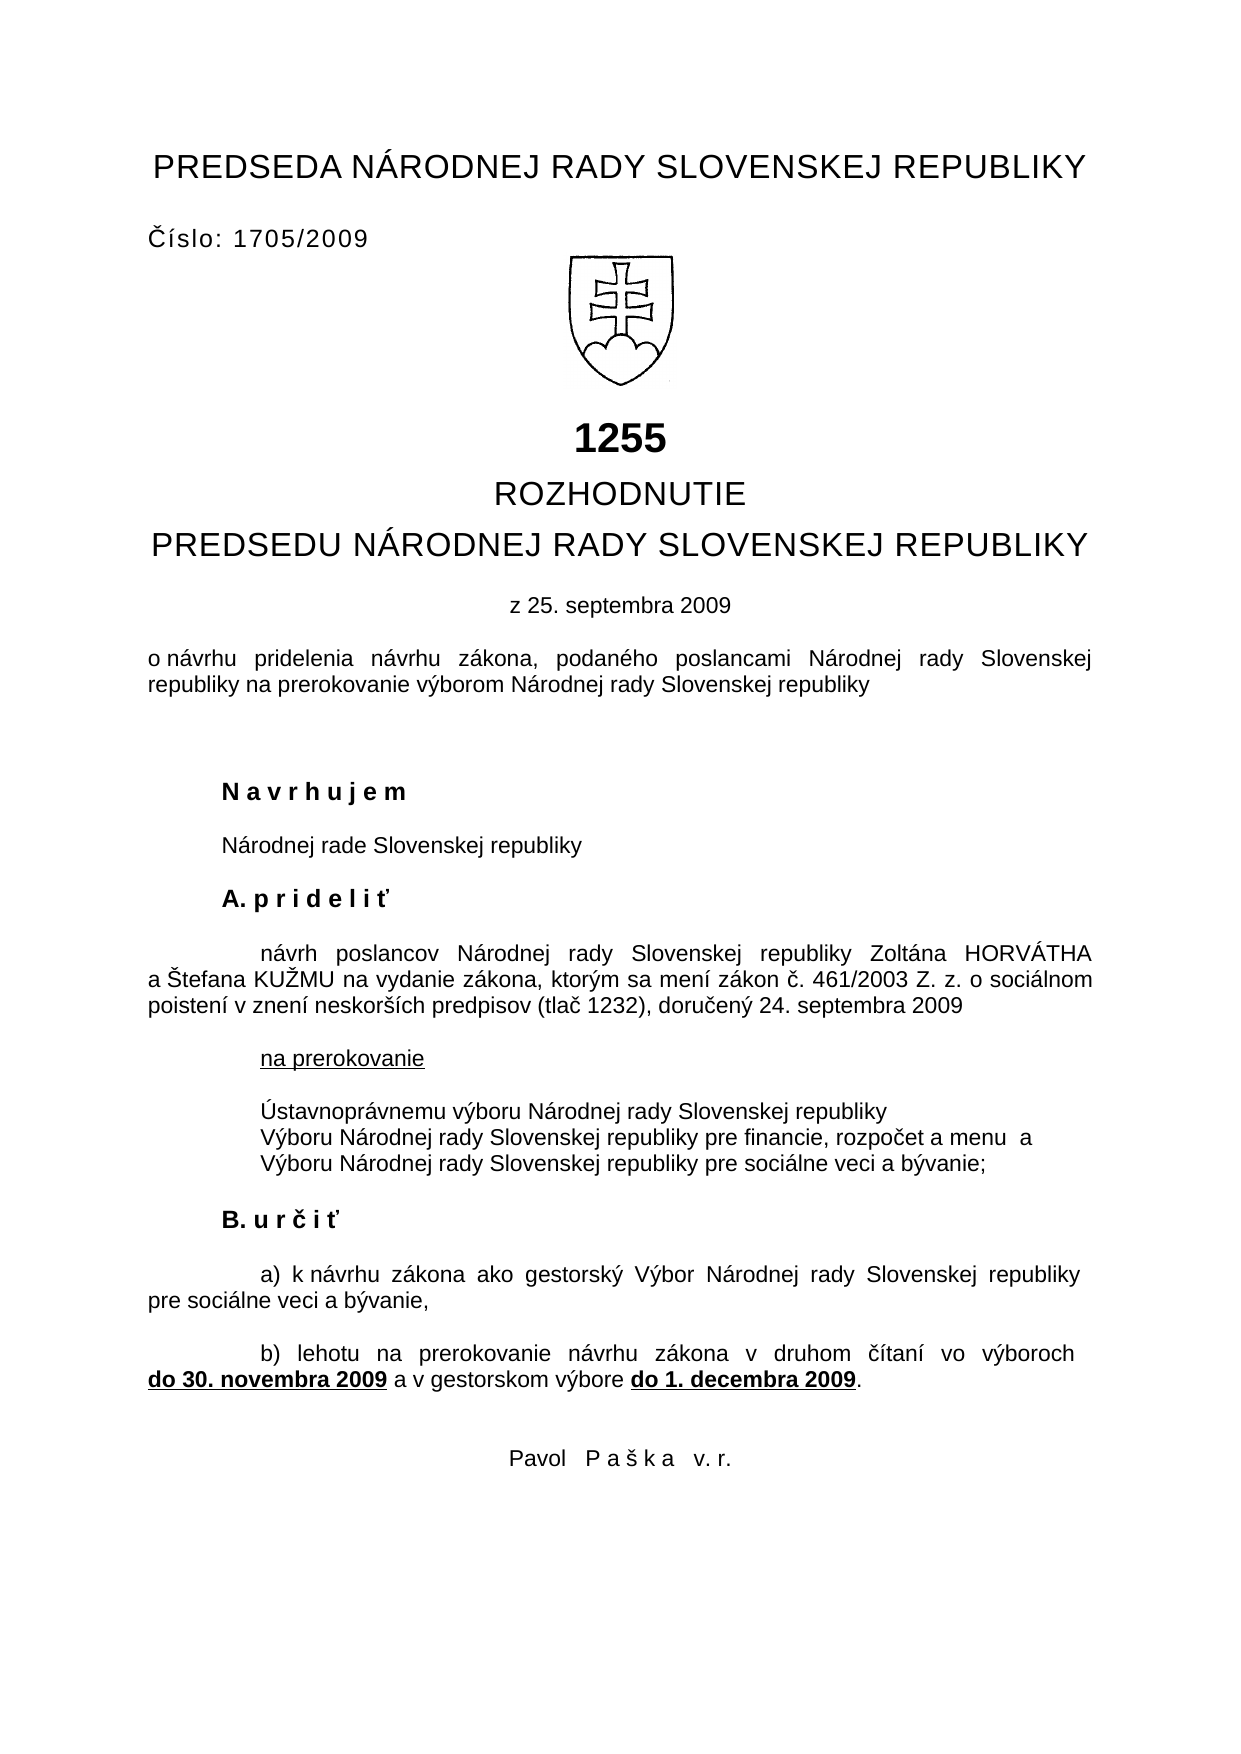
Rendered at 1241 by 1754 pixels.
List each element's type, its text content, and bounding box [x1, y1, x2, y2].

picture [563, 252, 677, 389]
text na prerokovanie [148, 1045, 1093, 1071]
text návrh poslancov Národnej rady Slovenskej republiky Zoltána HORVÁTHA a Štefana KUŽMU na vydanie zákona, ktorým sa mení zákon č. 461/2003 Z. z. o sociálnom poistení v znení neskorších predpisov (tlač 1232), doručený 24. septembra 2009 [148, 939, 1093, 1018]
text Výboru Národnej rady Slovenskej republiky pre sociálne veci a bývanie; [148, 1150, 1093, 1177]
text Ústavnoprávnemu výboru Národnej rady Slovenskej republiky [148, 1098, 1093, 1124]
subtitle PREDSEDU NÁRODNEJ RADY SLOVENSKEJ REPUBLIKY [148, 525, 1093, 563]
subtitle PREDSEDA NÁRODNEJ RADY SLOVENSKEJ REPUBLIKY [148, 148, 1093, 186]
text N a v r h u j e m [148, 777, 1093, 805]
text 1255 [148, 413, 1093, 461]
text o návrhu pridelenia návrhu zákona, podaného poslancami Národnej rady Slovenskej republiky na prerokovanie výborom Národnej rady Slovenskej republiky [148, 645, 1093, 697]
subtitle ROZHODNUTIE [148, 474, 1093, 512]
text b) lehotu na prerokovanie návrhu zákona v druhom čítaní vo výboroch do 30. novembra 2009 a v gestorskom výbore do 1. decembra 2009. [148, 1339, 1093, 1392]
text Národnej rade Slovenskej republiky [148, 832, 1093, 858]
text a) k návrhu zákona ako gestorský Výbor Národnej rady Slovenskej republiky pre sociálne veci a bývanie, [148, 1261, 1093, 1313]
text B. u r č i ť [148, 1205, 1093, 1234]
text Pavol P a š k a v. r. [148, 1445, 1093, 1471]
text z 25. septembra 2009 [148, 592, 1093, 618]
text A. p r i d e l i ť [148, 884, 1093, 913]
text Výboru Národnej rady Slovenskej republiky pre financie, rozpočet a menu a [148, 1124, 1093, 1150]
text Číslo: 1705/2009 [148, 223, 1093, 252]
